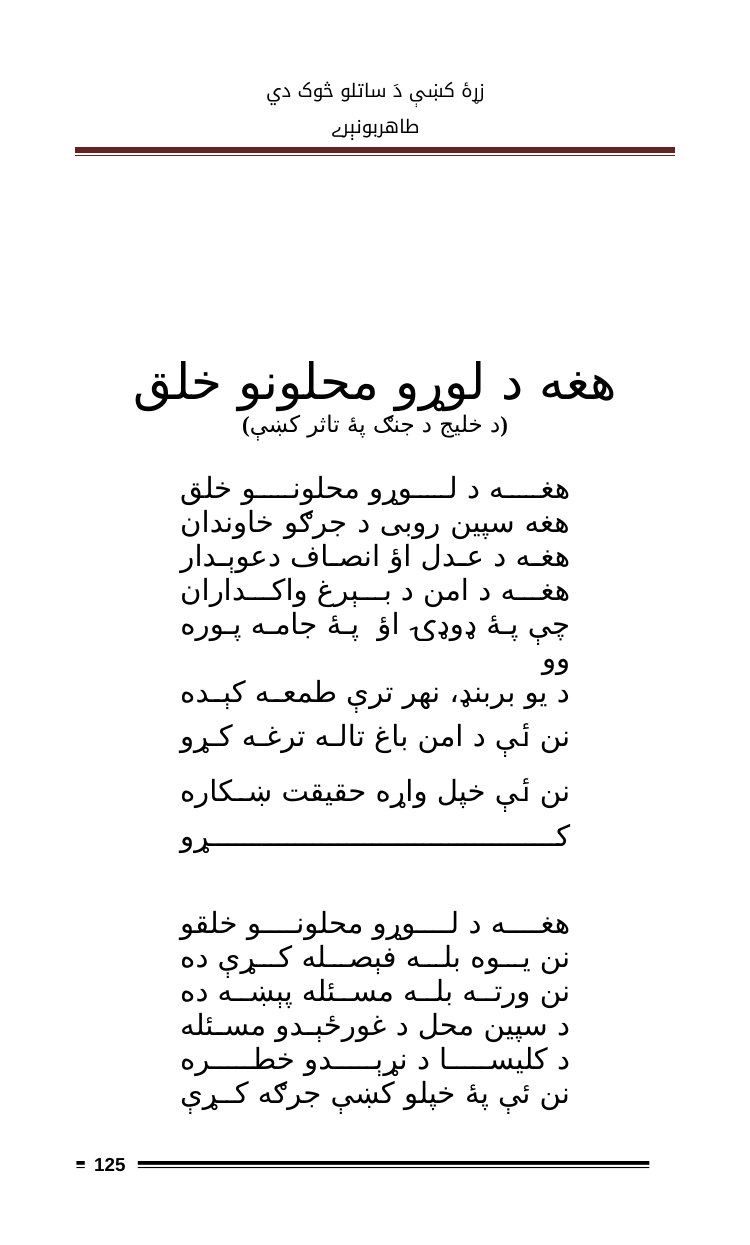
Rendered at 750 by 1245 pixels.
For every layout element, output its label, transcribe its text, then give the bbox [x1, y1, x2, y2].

text هغه د لوړو محلونو خلق [120, 353, 630, 411]
picture [119, 1161, 650, 1169]
picture [76, 1161, 98, 1169]
text هغه د لوړو محلونو خلق هغه سپين روبى د جرګو خاوندان هغه د عدل اؤ انصاف دعوېدار هغه د امن د بېرغ واکداران چې پۀ ډوډۍ اؤ پۀ جامه پوره وو د يو بربنډ، نهر ترې طمعه کېده نن ئې د امن باغ تاله ترغه کړو نن ئې خپل واړه حقيقت ښکاره کړو [180, 471, 570, 882]
text (د خليج د جنګ پۀ تاثر کښې) [120, 411, 630, 438]
picture [108, 1161, 122, 1169]
picture [101, 1161, 111, 1169]
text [180, 906, 570, 1110]
